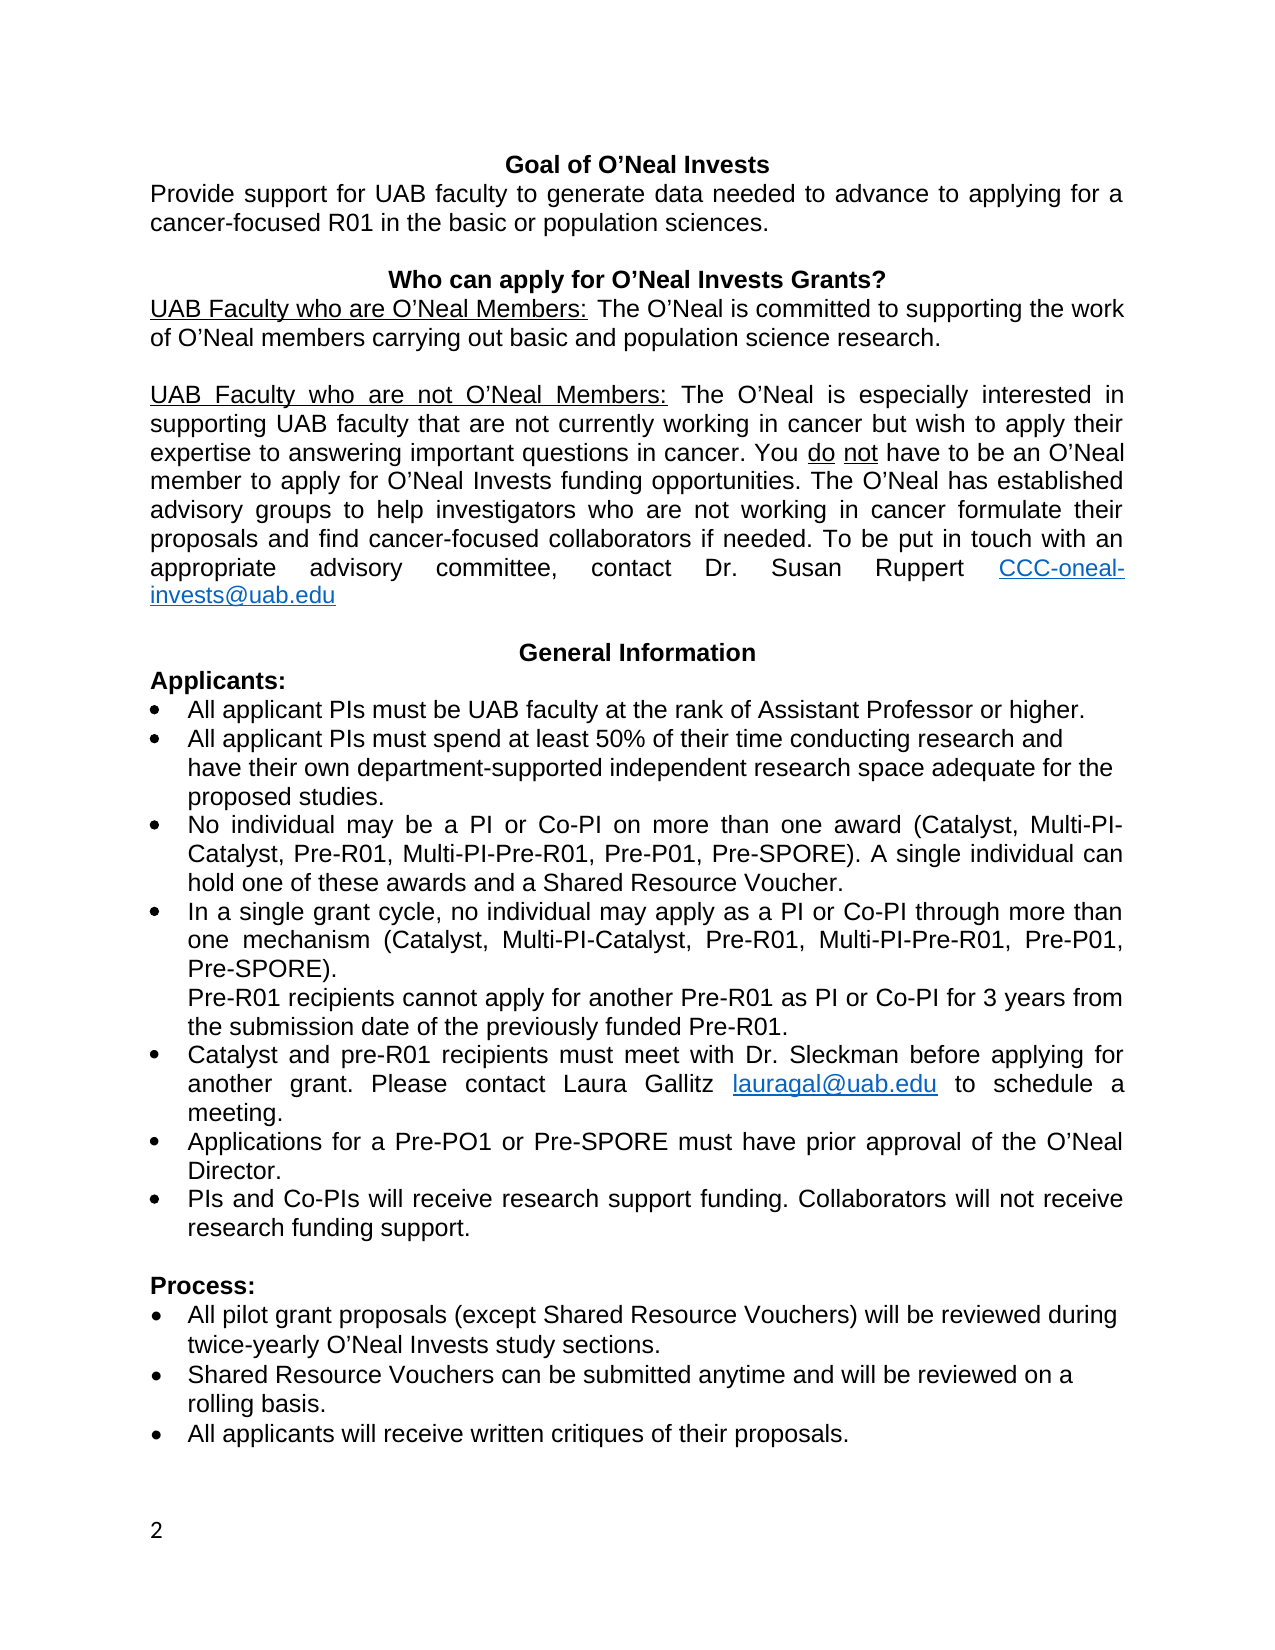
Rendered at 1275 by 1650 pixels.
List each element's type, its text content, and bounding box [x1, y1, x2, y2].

text UAB Faculty who are O’Neal Members: The O’Neal is committed to supporting the work of O’Neal members carrying out basic and population science research. [150, 294, 1125, 351]
text Goal of O’Neal Invests [150, 150, 1125, 179]
text UAB Faculty who are not O’Neal Members: The O’Neal is especially interested in supporting UAB faculty that are not currently working in cancer but wish to apply their expertise to answering important questions in cancer. You do not have to be an O’Neal member to apply for O’Neal Invests funding opportunities. The O’Neal has established advisory groups to help investigators who are not working in cancer formulate their proposals and find cancer-focused collaborators if needed. To be put in touch with an appropriate advisory committee, contact Dr. Susan Ruppert CCC-oneal-invests@uab.edu [150, 380, 1125, 609]
list All applicant PIs must be UAB faculty at the rank of Assistant Professor or higher. [150, 695, 1125, 724]
text Provide support for UAB faculty to generate data needed to advance to applying for a cancer-focused R01 in the basic or population sciences. [150, 179, 1125, 236]
list Catalyst and pre-R01 recipients must meet with Dr. Sleckman before applying for another grant. Please contact Laura Gallitz lauragal@uab.edu to schedule a meeting. [150, 1041, 1125, 1127]
list Pre-R01 recipients cannot apply for another Pre-R01 as PI or Co-PI for 3 years from the submission date of the previously funded Pre-R01. [187, 983, 1125, 1041]
text Process: [150, 1271, 1125, 1299]
list All applicants will receive written critiques of their proposals. [150, 1418, 1125, 1449]
list All applicant PIs must spend at least 50% of their time conducting research and have their own department-supported independent research space adequate for the proposed studies. [150, 724, 1125, 810]
list Shared Resource Vouchers can be submitted anytime and will be reviewed on a rolling basis. [150, 1359, 1125, 1418]
list In a single grant cycle, no individual may apply as a PI or Co-PI through more than one mechanism (Catalyst, Multi-PI-Catalyst, Pre-R01, Multi-PI-Pre-R01, Pre-P01, Pre-SPORE). [150, 897, 1125, 983]
text Applicants: [150, 666, 1125, 695]
list No individual may be a PI or Co-PI on more than one award (Catalyst, Multi-PI-Catalyst, Pre-R01, Multi-PI-Pre-R01, Pre-P01, Pre-SPORE). A single individual can hold one of these awards and a Shared Resource Voucher. [150, 810, 1125, 897]
text Who can apply for O’Neal Invests Grants? [150, 265, 1125, 294]
list PIs and Co-PIs will receive research support funding. Collaborators will not receive research funding support. [150, 1184, 1125, 1242]
text General Information [150, 638, 1125, 666]
list Applications for a Pre-PO1 or Pre-SPORE must have prior approval of the O’Neal Director. [150, 1127, 1125, 1184]
list All pilot grant proposals (except Shared Resource Vouchers) will be reviewed during twice-yearly O’Neal Invests study sections. [150, 1299, 1125, 1359]
